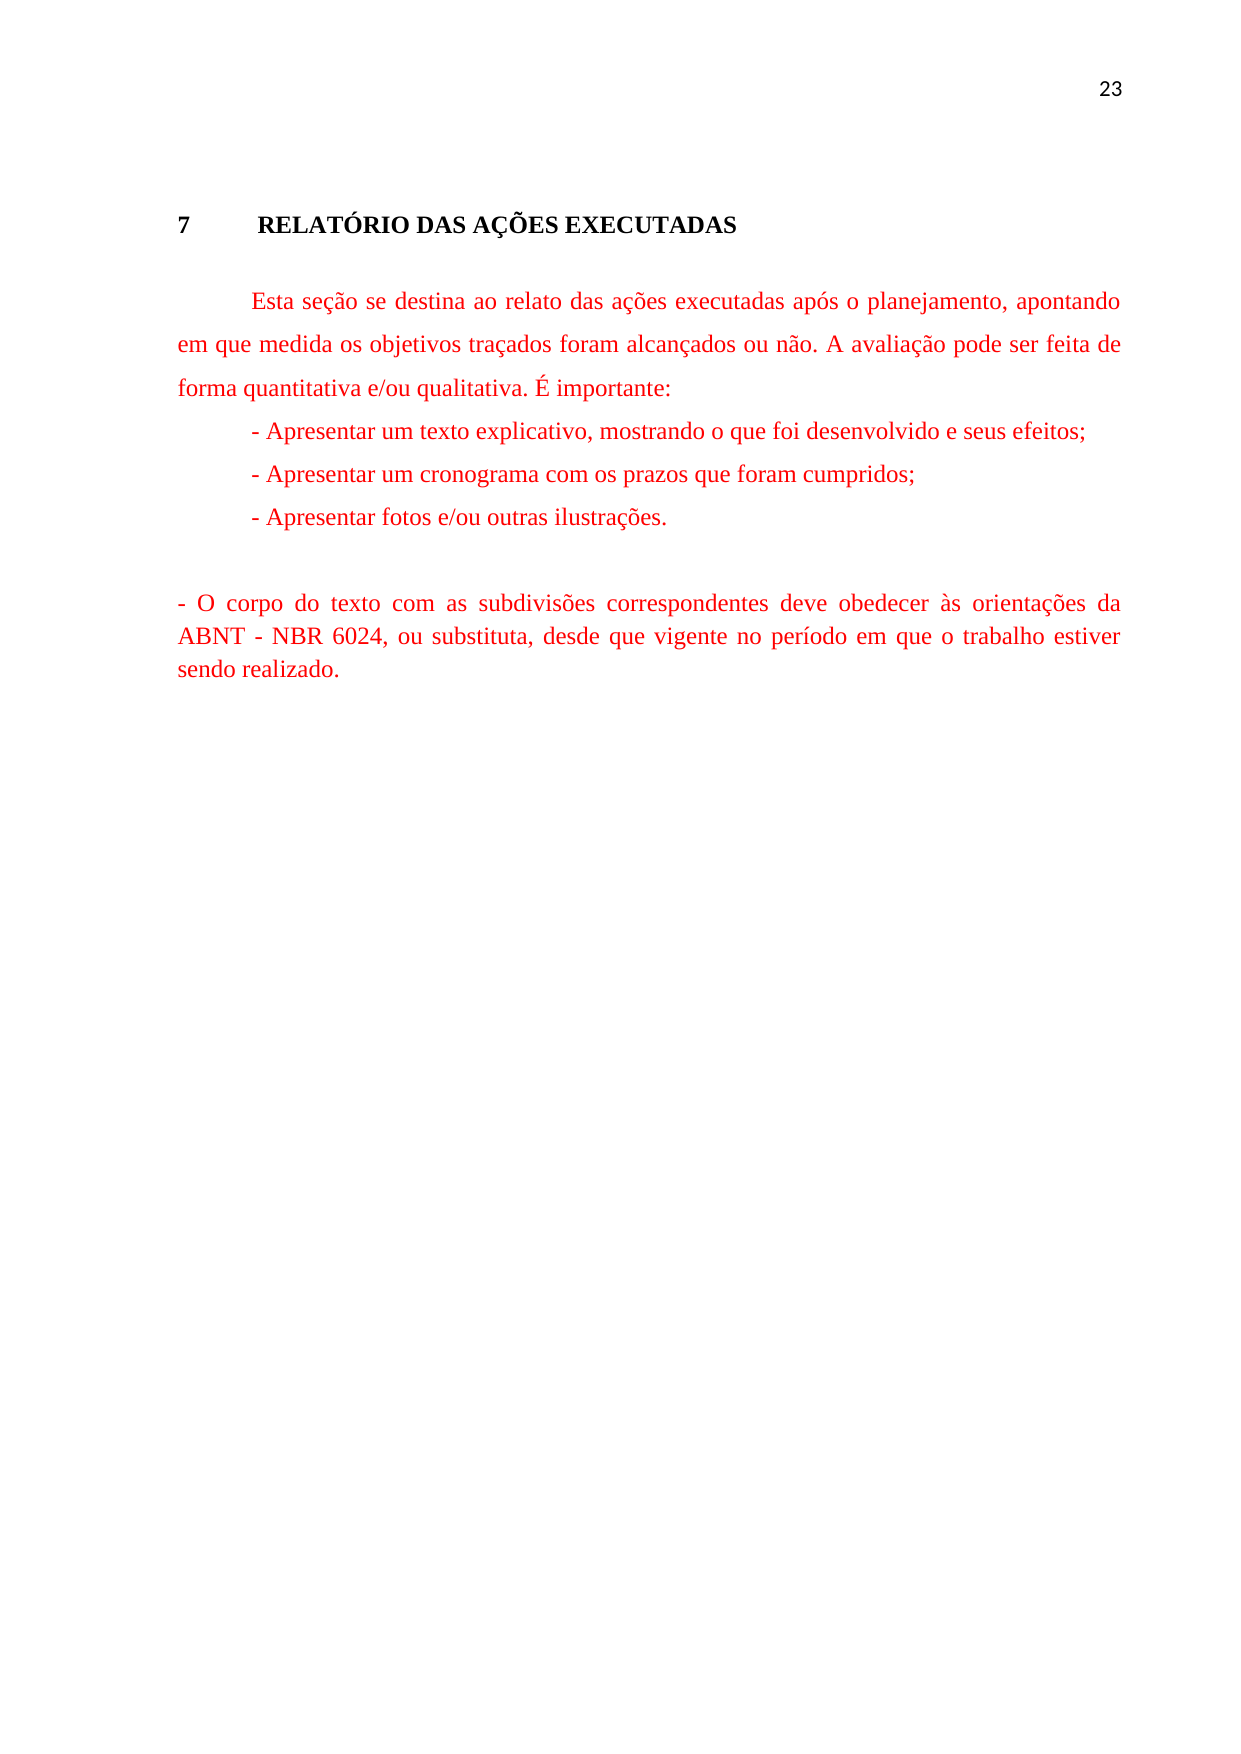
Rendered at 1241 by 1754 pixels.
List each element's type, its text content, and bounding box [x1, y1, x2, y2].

text - Apresentar um texto explicativo, mostrando o que foi desenvolvido e seus efeitos; [177, 416, 1122, 444]
text - Apresentar fotos e/ou outras ilustrações. [177, 502, 1122, 531]
subtitle 7 RELATÓRIO DAS AÇÕES EXECUTADAS [177, 210, 1122, 239]
text Esta seção se destina ao relato das ações executadas após o planejamento, apontando em que medida os objetivos traçados foram alcançados ou não. A avaliação pode ser feita de forma quantitativa e/ou qualitativa. É importante: [177, 286, 1122, 401]
text - Apresentar um cronograma com os prazos que foram cumpridos; [177, 459, 1122, 488]
text - O corpo do texto com as subdivisões correspondentes deve obedecer às orientações da ABNT - NBR 6024, ou substituta, desde que vigente no período em que o trabalho estiver sendo realizado. [177, 588, 1122, 683]
